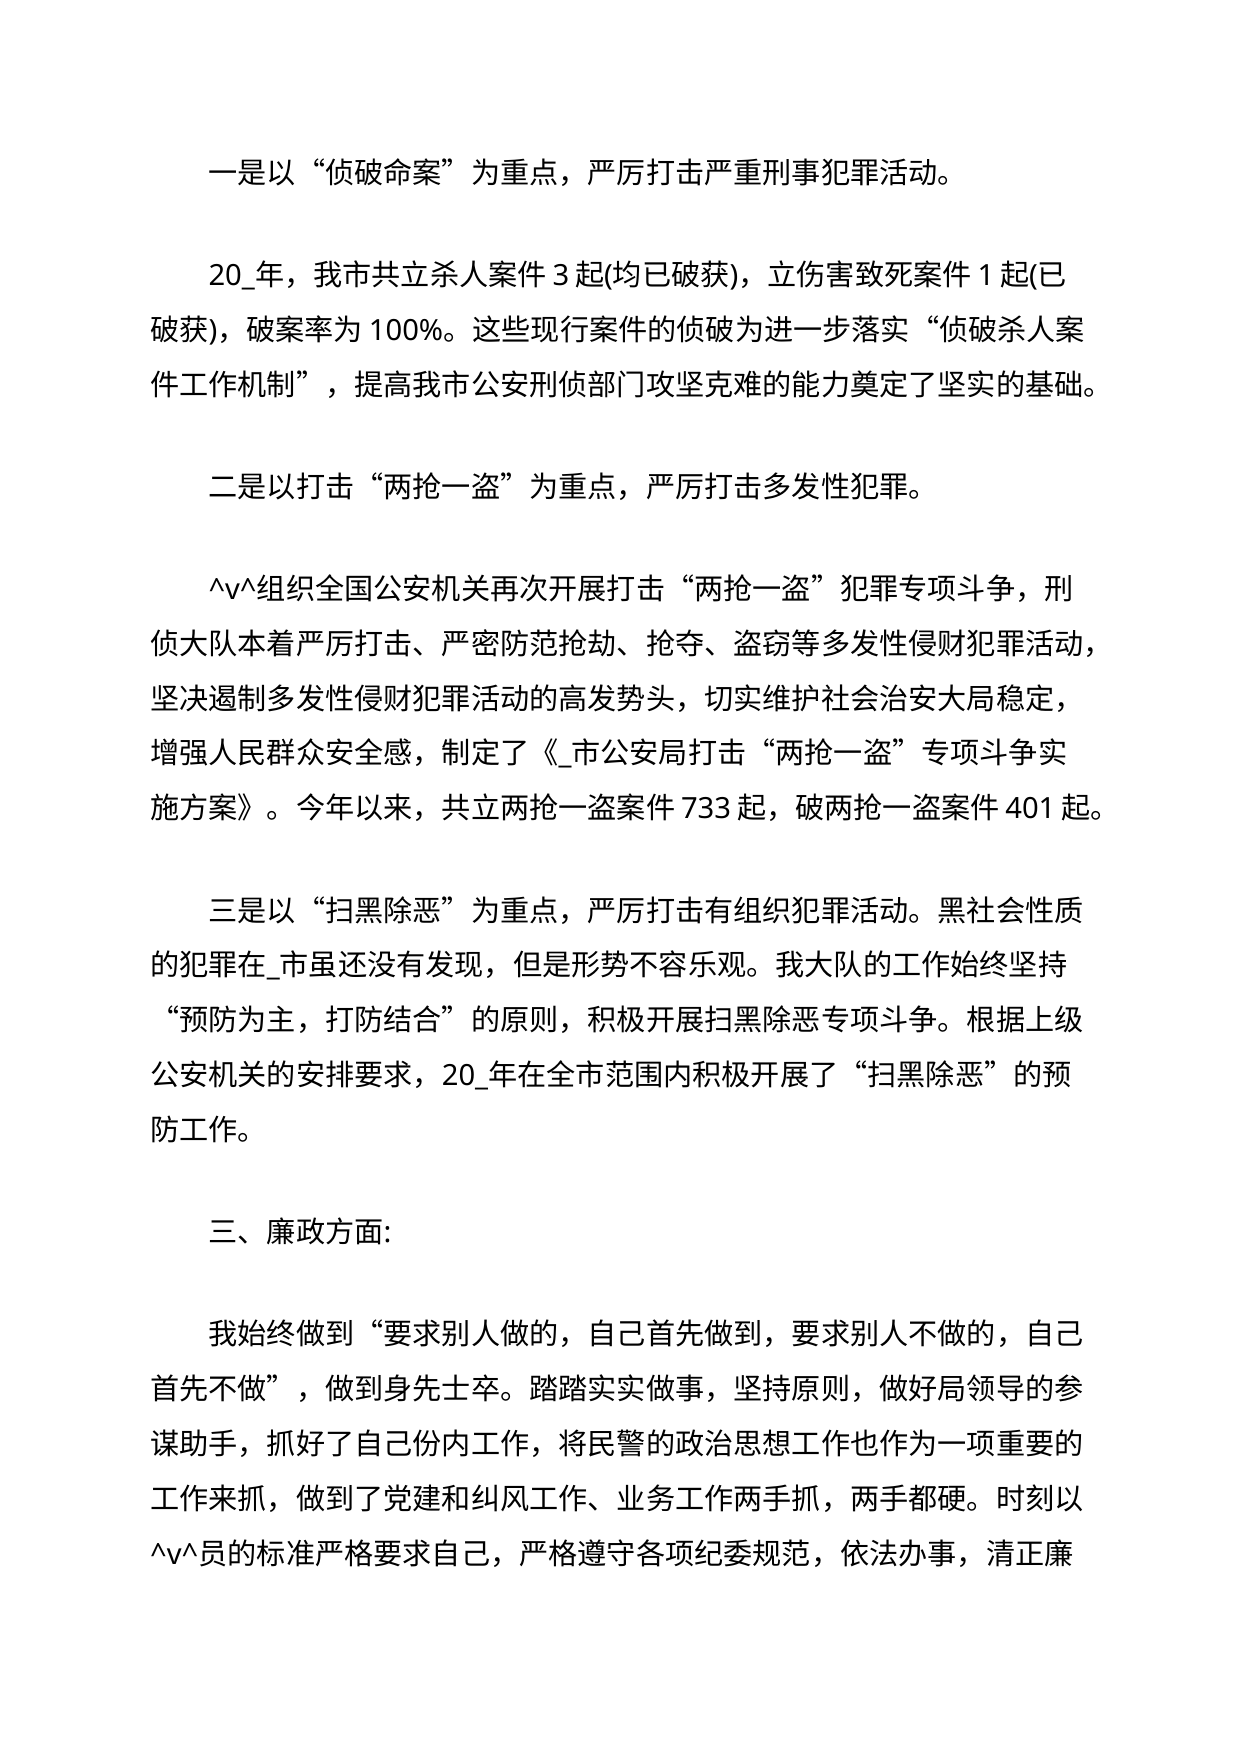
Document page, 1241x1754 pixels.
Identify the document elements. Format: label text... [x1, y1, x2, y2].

text 一是以“侦破命案”为重点，严厉打击严重刑事犯罪活动。 [150, 150, 1090, 192]
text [150, 1311, 1090, 1573]
text 三、廉政方面: [150, 1209, 1090, 1251]
text 20_年，我市共立杀人案件3起(均已破获)，立伤害致死案件1起(已破获)，破案率为100%。这些现行案件的侦破为进一步落实“侦破杀人案件工作机制”，提高我市公安刑侦部门攻坚克难的能力奠定了坚实的基础。 [150, 252, 1090, 404]
text 三是以“扫黑除恶”为重点，严厉打击有组织犯罪活动。黑社会性质的犯罪在_市虽还没有发现，但是形势不容乐观。我大队的工作始终坚持“预防为主，打防结合”的原则，积极开展扫黑除恶专项斗争。根据上级公安机关的安排要求，20_年在全市范围内积极开展了“扫黑除恶”的预防工作。 [150, 887, 1090, 1149]
text ^v^组织全国公安机关再次开展打击“两抢一盗”犯罪专项斗争，刑侦大队本着严厉打击、严密防范抢劫、抢夺、盗窃等多发性侵财犯罪活动，坚决遏制多发性侵财犯罪活动的高发势头，切实维护社会治安大局稳定，增强人民群众安全感，制定了《_市公安局打击“两抢一盗”专项斗争实施方案》。今年以来，共立两抢一盗案件733起，破两抢一盗案件401起。 [150, 565, 1090, 827]
text 二是以打击“两抢一盗”为重点，严厉打击多发性犯罪。 [150, 463, 1090, 506]
